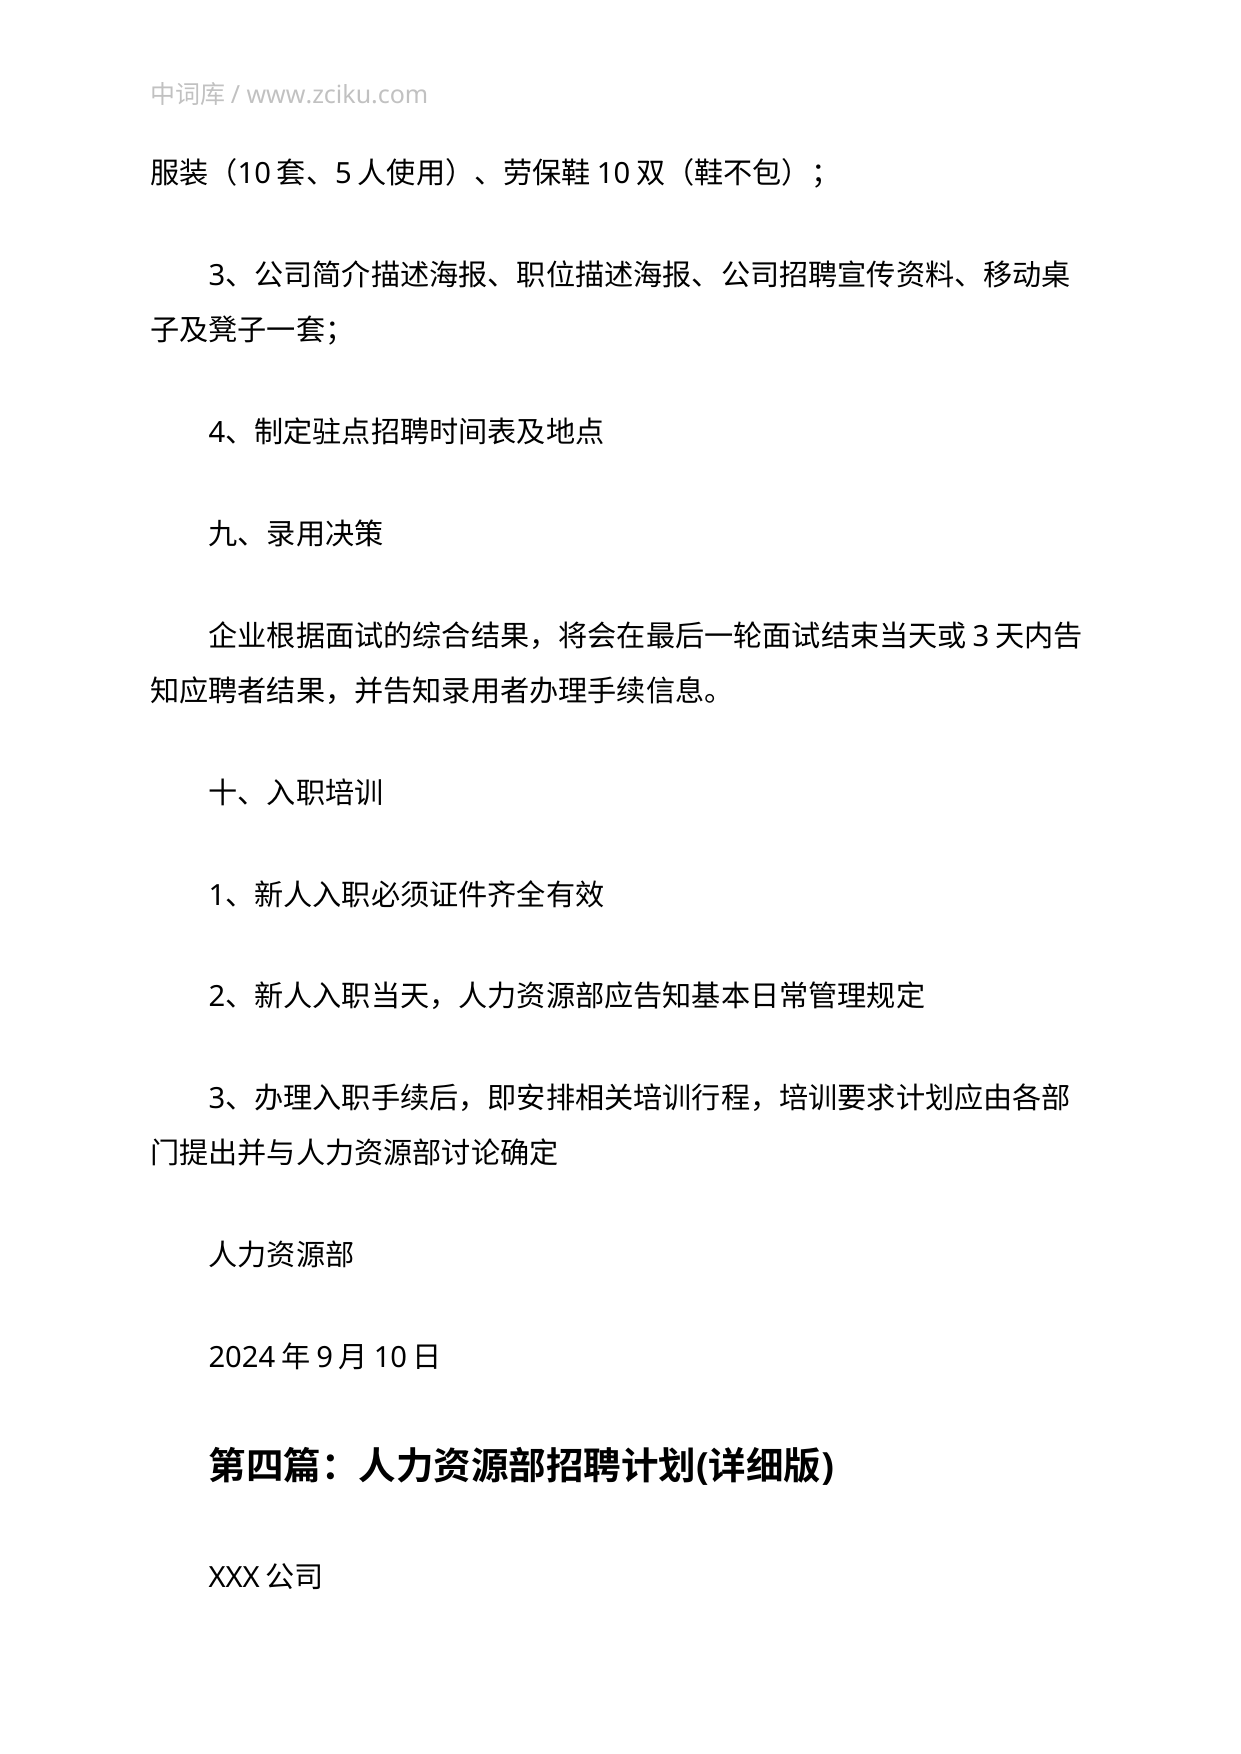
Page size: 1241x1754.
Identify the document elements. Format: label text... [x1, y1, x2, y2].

text 2024年9月10日 [150, 1333, 1090, 1376]
text 4、制定驻点招聘时间表及地点 [150, 409, 1090, 451]
text 十、入职培训 [150, 769, 1090, 812]
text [150, 150, 1090, 192]
text 人力资源部 [150, 1232, 1090, 1274]
text 3、公司简介描述海报、职位描述海报、公司招聘宣传资料、移动桌子及凳子一套； [150, 252, 1090, 349]
text 九、录用决策 [150, 511, 1090, 553]
text 第四篇：人力资源部招聘计划(详细版) [150, 1436, 1090, 1490]
text 企业根据面试的综合结果，将会在最后一轮面试结束当天或3天内告知应聘者结果，并告知录用者办理手续信息。 [150, 612, 1090, 710]
text 1、新人入职必须证件齐全有效 [150, 871, 1090, 913]
text 2、新人入职当天，人力资源部应告知基本日常管理规定 [150, 973, 1090, 1015]
text 3、办理入职手续后，即安排相关培训行程，培训要求计划应由各部门提出并与人力资源部讨论确定 [150, 1075, 1090, 1172]
text XXX公司 [150, 1553, 1090, 1596]
